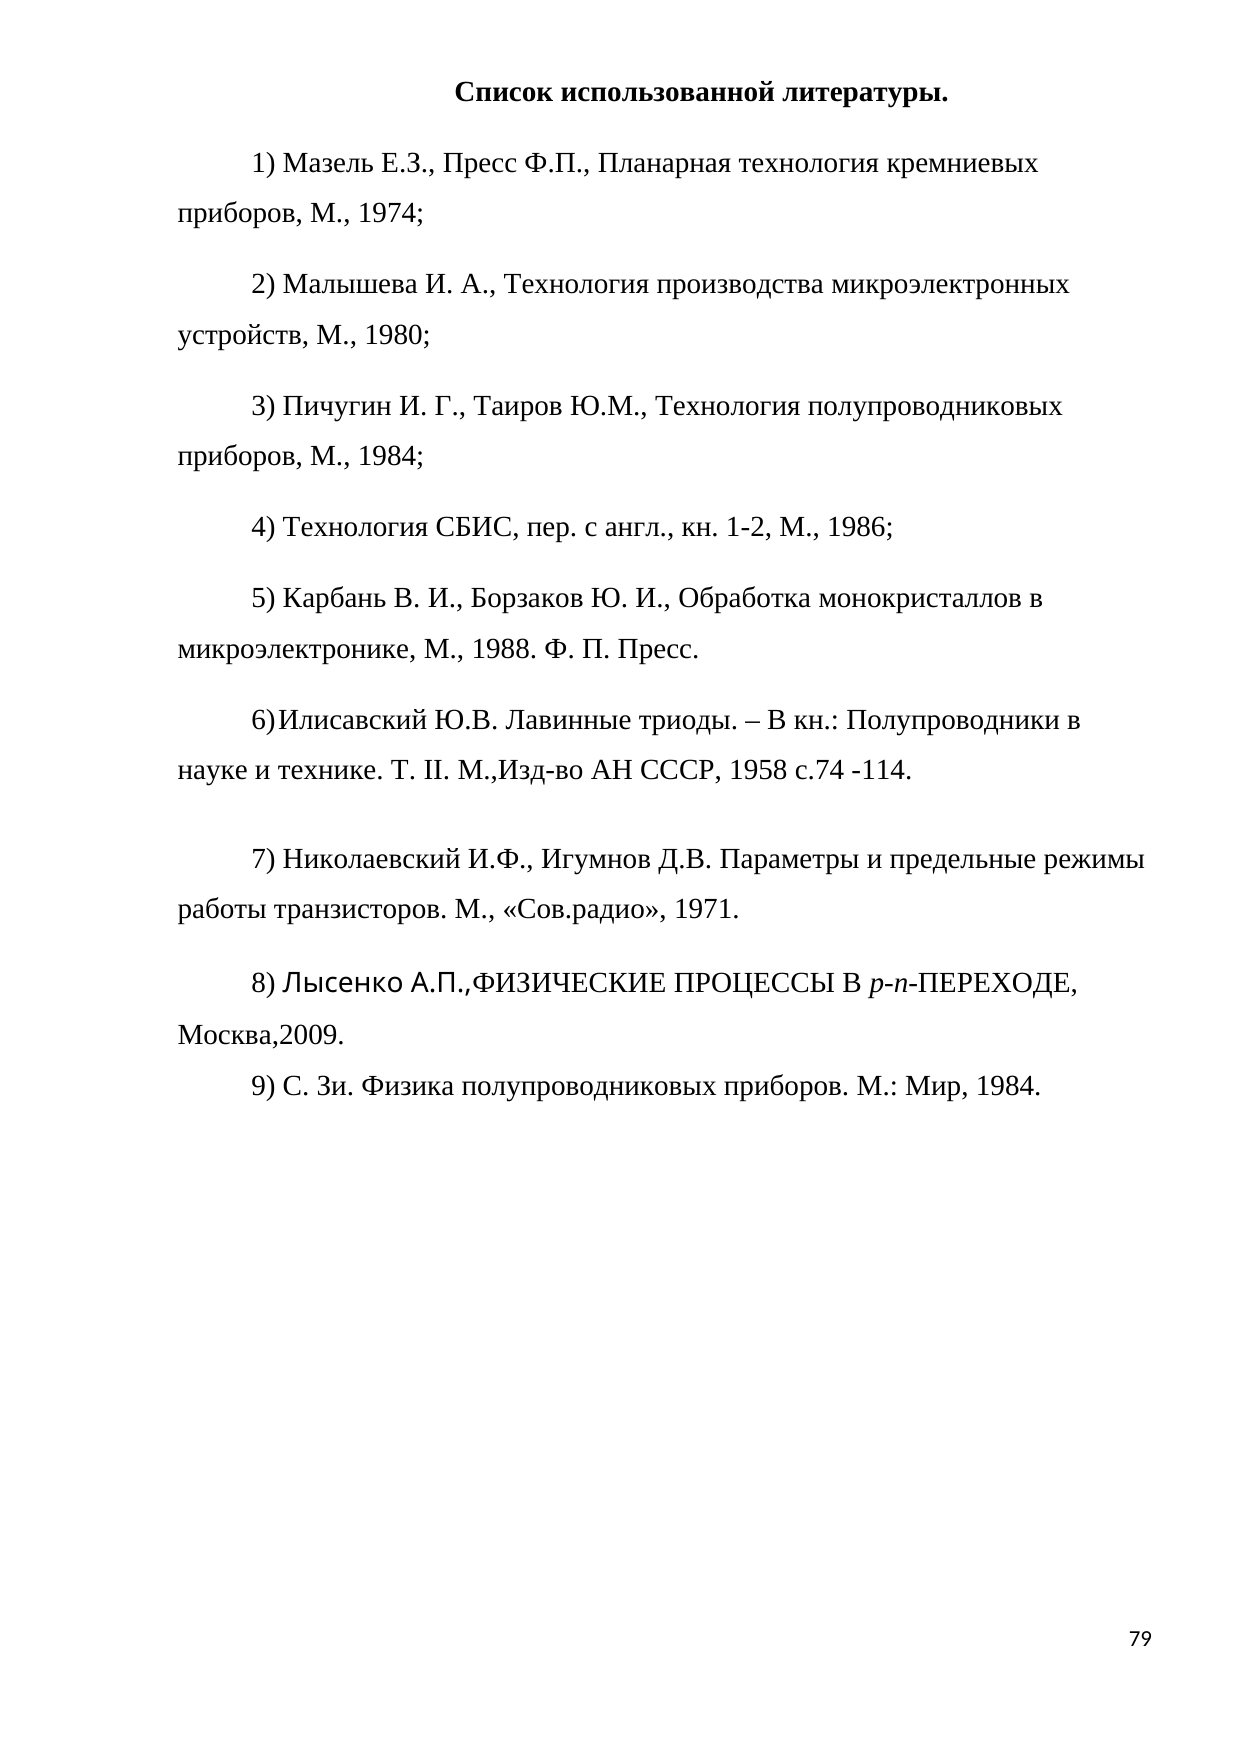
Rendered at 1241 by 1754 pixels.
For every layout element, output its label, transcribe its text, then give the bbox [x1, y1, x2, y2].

text 2) Малышева И. А., Технология производства микроэлектронных устройств, M., 1980; [177, 266, 1152, 350]
text 9) С. Зи. Физика полупроводниковых приборов. М.: Мир, 1984. [177, 1068, 1152, 1101]
text 1) Мазель Е.З., Пресс Ф.П., Планарная технология кремниевых приборов, M., 1974; [177, 145, 1152, 229]
text Список использованной литературы. [177, 74, 1152, 107]
text 7) Николаевский И.Ф., Игумнов Д.В. Параметры и предельные режимы работы транзисторов. М., «Сов.радио», 1971. [177, 841, 1152, 924]
text 3) Пичугин И. Г., Таиров Ю.М., Технология полупроводниковых приборов, M., 1984; [177, 388, 1152, 472]
text 5) Карбань В. И., Борзаков Ю. И., Обработка монокристаллов в микроэлектронике, M., 1988. Ф. П. Пресс. [177, 581, 1152, 664]
text 4) Технология СБИС, пер. с англ., кн. 1-2, M., 1986; [177, 509, 1152, 543]
text 6) Илисавский Ю.В. Лавинные триоды. – В кн.: Полупроводники в науке и технике. Т. II. М.,Изд-во АН СССР, 1958 с.74 -114. [177, 702, 1152, 786]
text 8) Лысенко А.П.,ФИЗИЧЕСКИЕ ПРОЦЕССЫ В p-n-ПЕРЕХОДЕ, Москва,2009. [177, 962, 1152, 1051]
